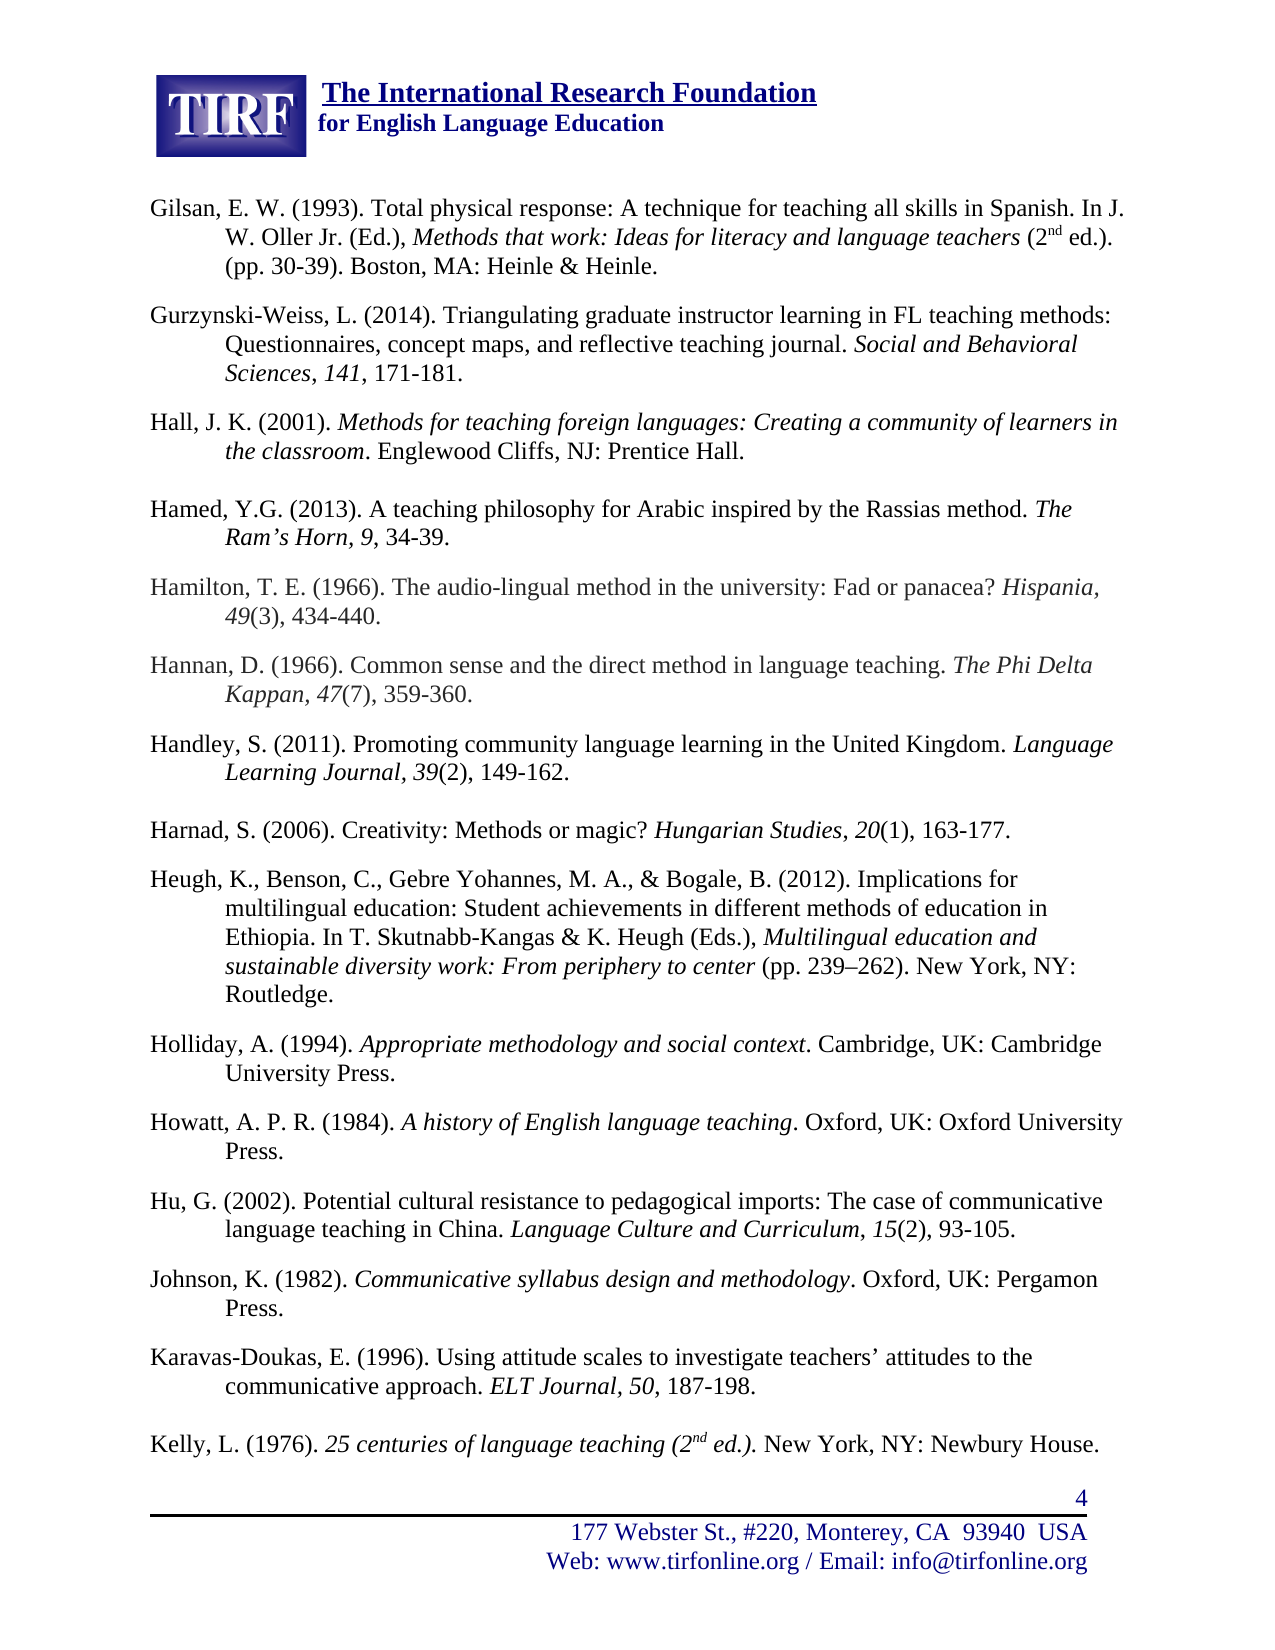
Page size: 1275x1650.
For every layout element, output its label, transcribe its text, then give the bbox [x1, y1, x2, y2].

text Hu, G. (2002). Potential cultural resistance to pedagogical imports: The case of communicative language teaching in China. Language Culture and Curriculum, 15(2), 93-105. [150, 1186, 1125, 1243]
text Johnson, K. (1982). Communicative syllabus design and methodology. Oxford, UK: Pergamon Press. [150, 1264, 1125, 1322]
text Harnad, S. (2006). Creativity: Methods or magic? Hungarian Studies, 20(1), 163-177. [150, 815, 1125, 844]
text Kelly, L. (1976). 25 centuries of language teaching (2nd ed.). New York, NY: Newbury House. [150, 1429, 1125, 1457]
text Holliday, A. (1994). Appropriate methodology and social context. Cambridge, UK: Cambridge University Press. [150, 1029, 1125, 1087]
picture [156, 75, 307, 157]
text Hall, J. K. (2001). Methods for teaching foreign languages: Creating a community of learners in the classroom. Englewood Cliffs, NJ: Prentice Hall. [150, 407, 1125, 465]
text Gilsan, E. W. (1993). Total physical response: A technique for teaching all skills in Spanish. In J. W. Oller Jr. (Ed.), Methods that work: Ideas for literacy and language teachers (2nd ed.). (pp. 30-39). Boston, MA: Heinle & Heinle. [150, 193, 1125, 279]
text Heugh, K., Benson, C., Gebre Yohannes, M. A., & Bogale, B. (2012). Implications for multilingual education: Student achievements in different methods of education in Ethiopia. In T. Skutnabb-Kangas & K. Heugh (Eds.), Multilingual education and sustainable diversity work: From periphery to center (pp. 239–262). New York, NY: Routledge. [150, 864, 1125, 1008]
text Karavas-Doukas, E. (1996). Using attitude scales to investigate teachers’ attitudes to the communicative approach. ELT Journal, 50, 187-198. [150, 1342, 1125, 1400]
text Hamed, Y.G. (2013). A teaching philosophy for Arabic inspired by the Rassias method. The Ram’s Horn, 9, 34-39. [150, 494, 1125, 551]
text Hamilton, T. E. (1966). The audio-lingual method in the university: Fad or panacea? Hispania, 49(3), 434-440. [150, 572, 1125, 629]
text Handley, S. (2011). Promoting community language learning in the United Kingdom. Language Learning Journal, 39(2), 149-162. [150, 729, 1125, 786]
text Howatt, A. P. R. (1984). A history of English language teaching. Oxford, UK: Oxford University Press. [150, 1107, 1125, 1165]
text Hannan, D. (1966). Common sense and the direct method in language teaching. The Phi Delta Kappan, 47(7), 359-360. [150, 650, 1125, 708]
text Gurzynski-Weiss, L. (2014). Triangulating graduate instructor learning in FL teaching methods: Questionnaires, concept maps, and reflective teaching journal. Social and Behavioral Sciences, 141, 171-181. [150, 300, 1125, 387]
